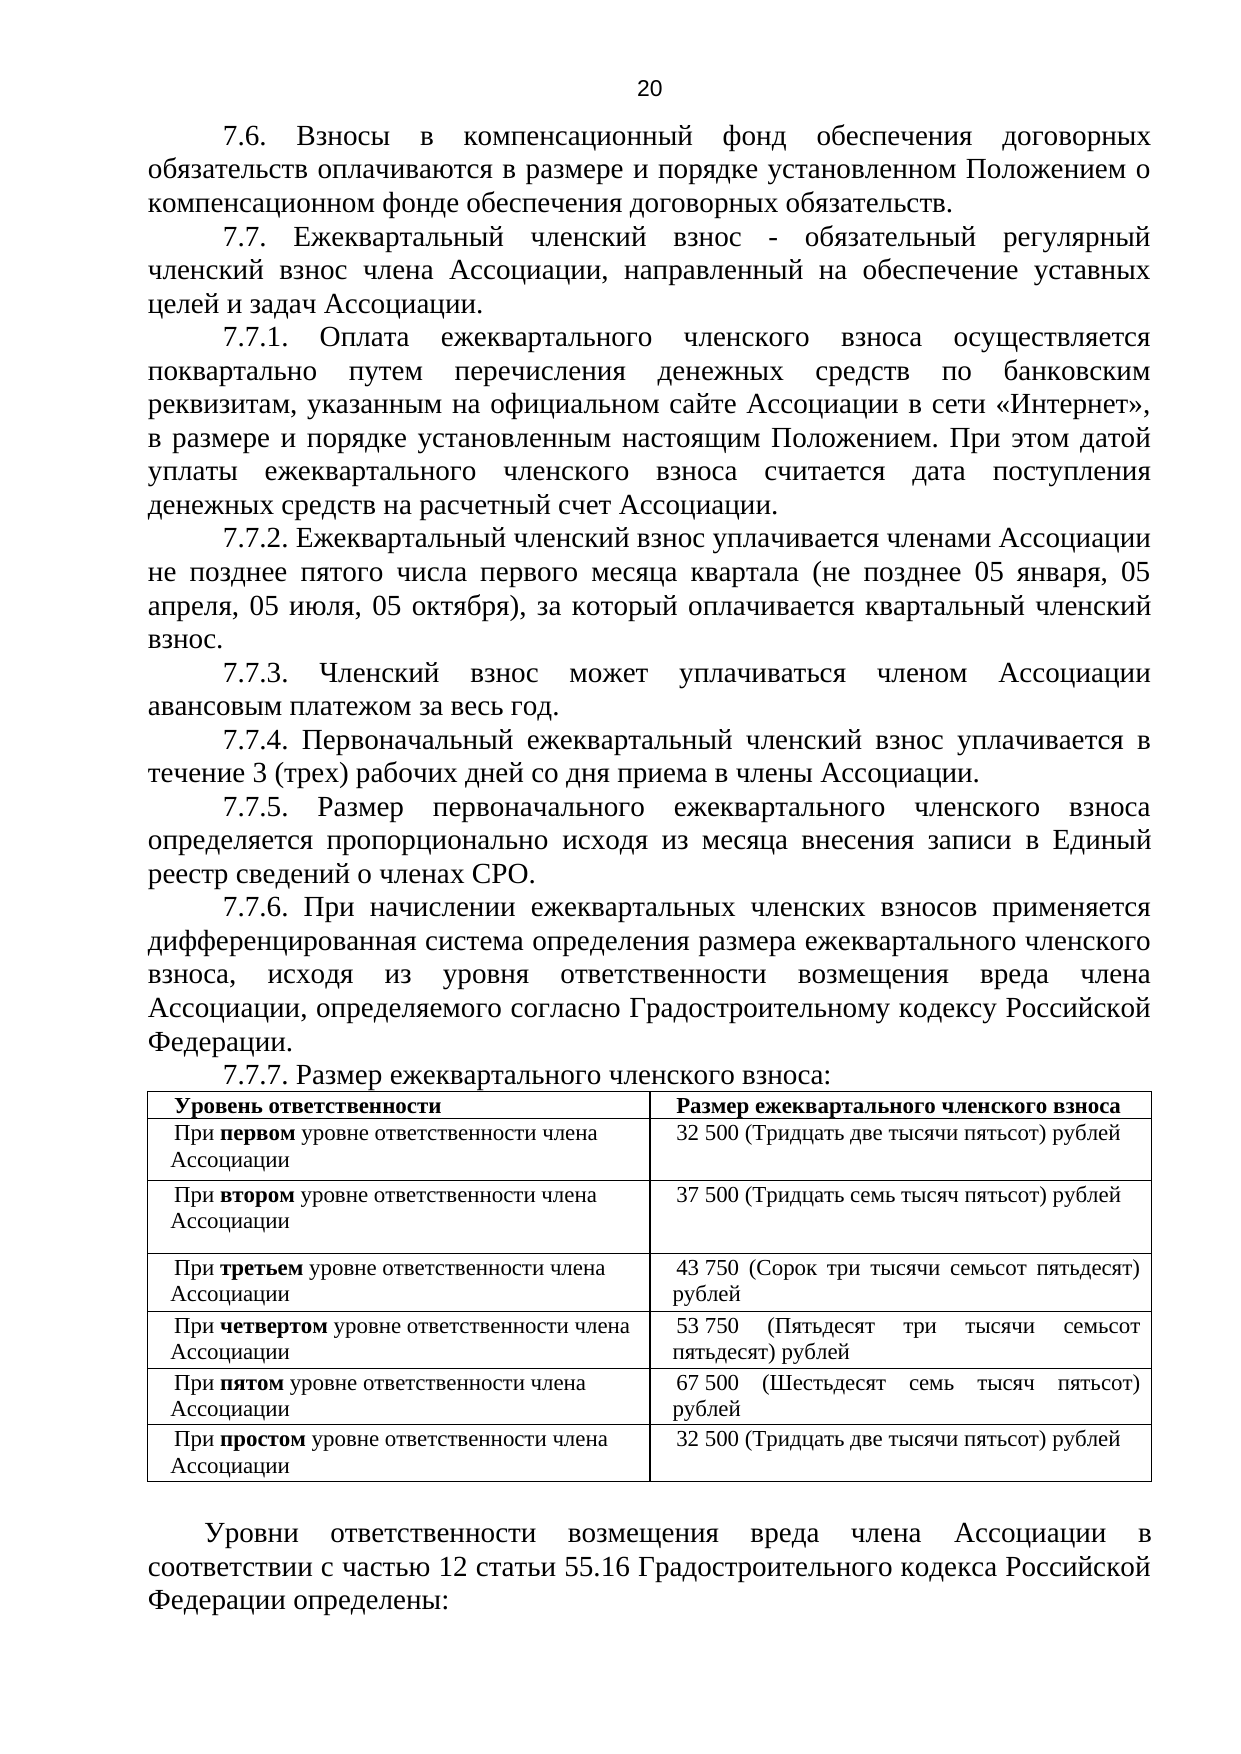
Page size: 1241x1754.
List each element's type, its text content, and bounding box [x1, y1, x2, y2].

table_cell При третьем уровне ответственности члена Ассоциации [148, 1254, 649, 1311]
table_cell 53 750 (Пятьдесят три тысячи семьсот пятьдесят) рублей [651, 1312, 1151, 1368]
text 7.7.5. Размер первоначального ежеквартального членского взноса определяется пропорционально исходя из месяца внесения записи в Единый реестр сведений о членах СРО. [148, 789, 1152, 889]
text 7.7. Ежеквартальный членский взнос - обязательный регулярный членский взнос члена Ассоциации, направленный на обеспечение уставных целей и задач Ассоциации. [148, 219, 1152, 319]
table_cell При пятом уровне ответственности члена Ассоциации [148, 1369, 649, 1424]
table_cell При втором уровне ответственности члена Ассоциации [148, 1181, 649, 1253]
table_cell 67 500 (Шестьдесят семь тысяч пятьсот) рублей [651, 1369, 1151, 1424]
table_cell 32 500 (Тридцать две тысячи пятьсот) рублей [651, 1425, 1151, 1481]
table_header Размер ежеквартального членского взноса [651, 1092, 1151, 1118]
text 7.7.6. При начислении ежеквартальных членских взносов применяется дифференцированная система определения размера ежеквартального членского взноса, исходя из уровня ответственности возмещения вреда члена Ассоциации, определяемого согласно Градостроительному кодексу Российской Федерации. [148, 889, 1152, 1057]
text 7.7.1. Оплата ежеквартального членского взноса осуществляется поквартально путем перечисления денежных средств по банковским реквизитам, указанным на официальном сайте Ассоциации в сети «Интернет», в размере и порядке установленным настоящим Положением. При этом датой уплаты ежеквартального членского взноса считается дата поступления денежных средств на расчетный счет Ассоциации. [148, 319, 1152, 521]
table_cell 32 500 (Тридцать две тысячи пятьсот) рублей [651, 1119, 1151, 1180]
table_header Уровень ответственности [148, 1092, 649, 1118]
text Уровни ответственности возмещения вреда члена Ассоциации в соответствии с частью 12 статьи 55.16 Градостроительного кодекса Российской Федерации определены: [148, 1515, 1152, 1616]
table_cell При четвертом уровне ответственности члена Ассоциации [148, 1312, 649, 1368]
text 7.7.2. Ежеквартальный членский взнос уплачивается членами Ассоциации не позднее пятого числа первого месяца квартала (не позднее 05 января, 05 апреля, 05 июля, 05 октября), за который оплачивается квартальный членский взнос. [148, 521, 1152, 655]
text 7.7.3. Членский взнос может уплачиваться членом Ассоциации авансовым платежом за весь год. [148, 655, 1152, 722]
table_cell При простом уровне ответственности члена Ассоциации [148, 1425, 649, 1481]
table_cell 43 750 (Сорок три тысячи семьсот пятьдесят) рублей [651, 1254, 1151, 1311]
text 7.7.7. Размер ежеквартального членского взноса: [159, 1057, 1152, 1091]
table_cell 37 500 (Тридцать семь тысяч пятьсот) рублей [651, 1181, 1151, 1253]
text 7.6. Взносы в компенсационный фонд обеспечения договорных обязательств оплачиваются в размере и порядке установленном Положением о компенсационном фонде обеспечения договорных обязательств. [148, 118, 1152, 219]
table_cell При первом уровне ответственности члена Ассоциации [148, 1119, 649, 1180]
text 7.7.4. Первоначальный ежеквартальный членский взнос уплачивается в течение 3 (трех) рабочих дней со дня приема в члены Ассоциации. [148, 722, 1152, 789]
